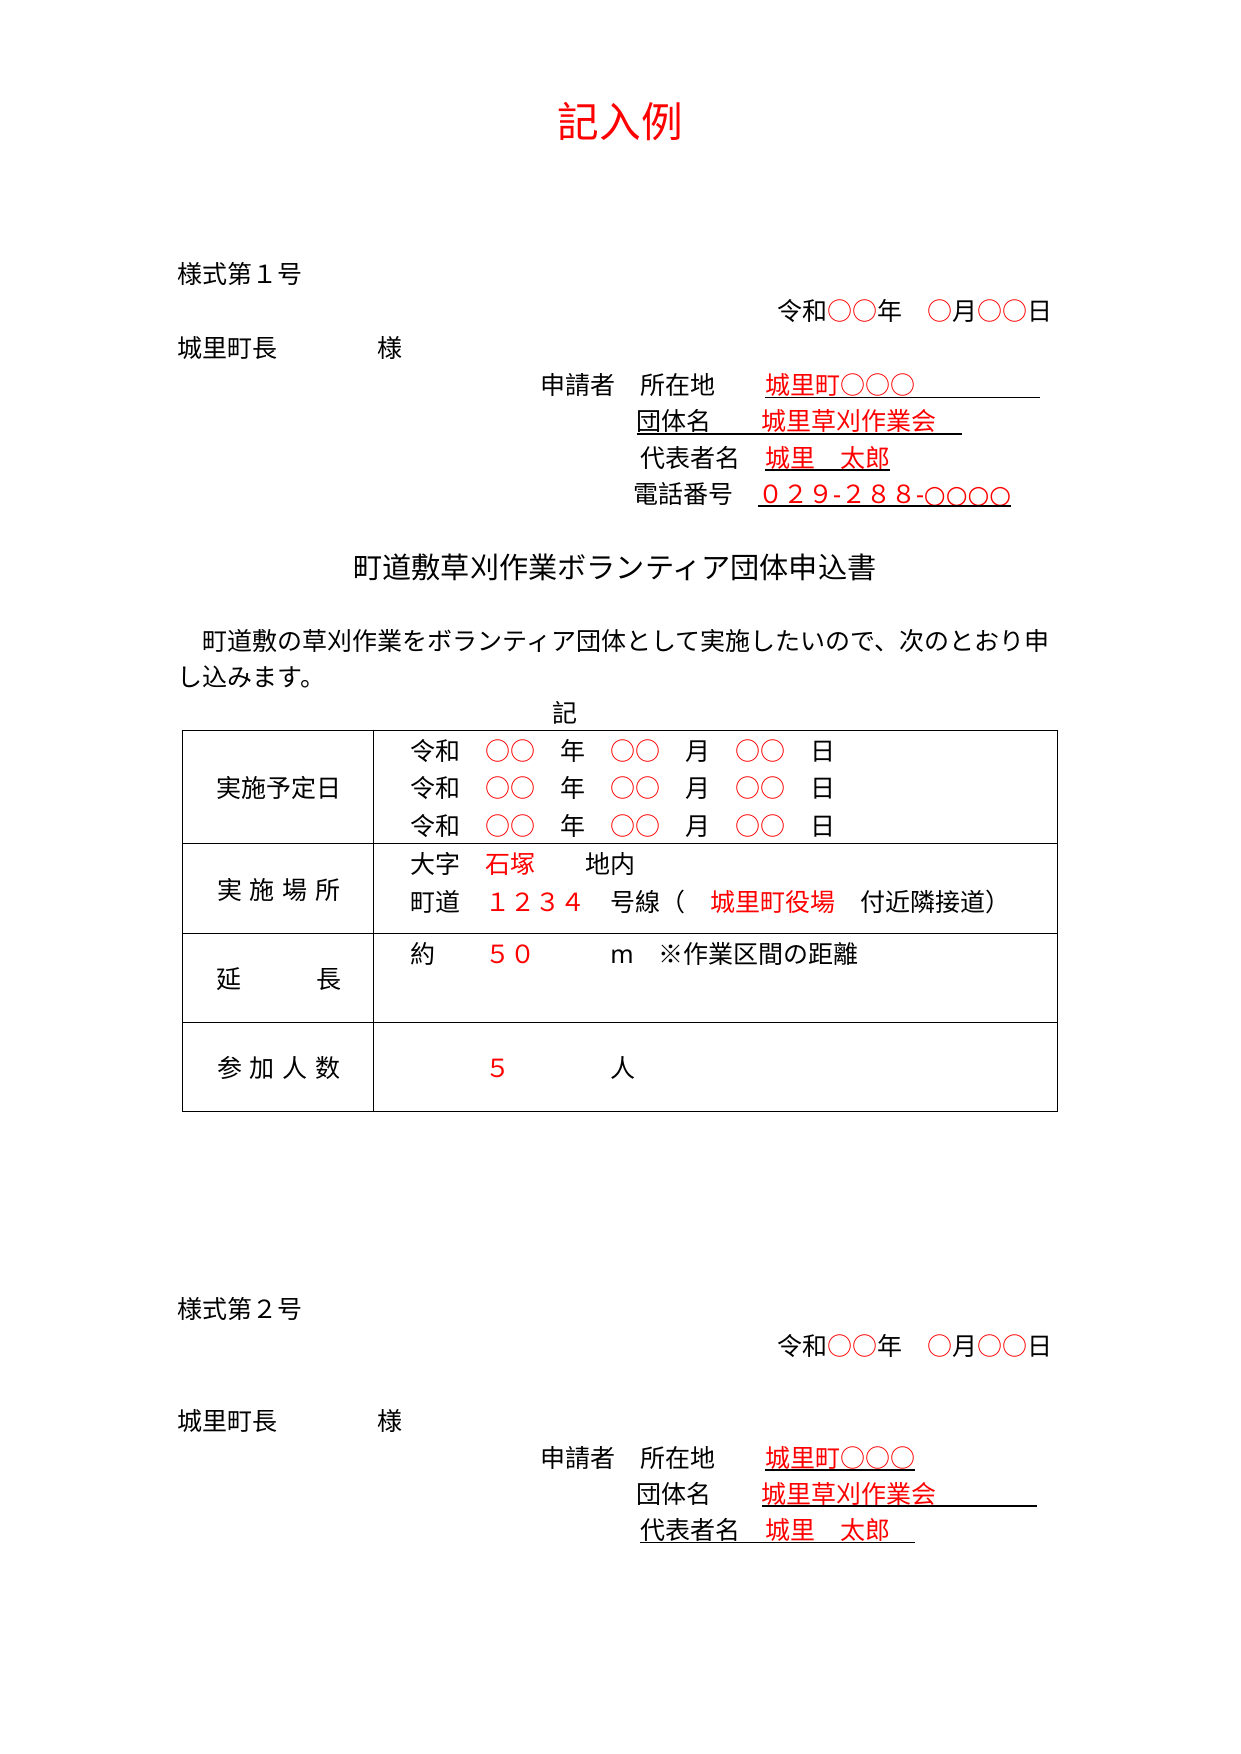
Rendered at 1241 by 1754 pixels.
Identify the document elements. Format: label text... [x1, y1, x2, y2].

text 記 [177, 693, 1052, 730]
text 申請者 所在地 城里町○○○ [177, 366, 1052, 402]
text 申請者 所在地 城里町○○○ [177, 1438, 1052, 1474]
text 町道敷草刈作業ボランティア団体申込書 [177, 544, 1052, 587]
text 電話番号 ０２９-２８８-○○○○ [177, 474, 1052, 511]
text 様式第１号 [177, 254, 1063, 292]
text 代表者名 城里 太郎 [177, 438, 1052, 474]
text 様式第２号 [177, 1289, 1063, 1327]
text 令和○○年 ○月○○日 [177, 292, 1052, 328]
text 令和○○年 ○月○○日 [177, 1327, 1052, 1363]
text 代表者名 城里 太郎 [177, 1511, 1052, 1547]
table_cell 実施場所 [183, 844, 373, 932]
table_cell 延 長 [183, 934, 373, 1022]
text 団体名 城里草刈作業会 [177, 402, 1052, 438]
table_cell 参加人数 [183, 1023, 373, 1111]
table_cell 大字 石塚 地内 町道 １２３４ 号線（ 城里町役場 付近隣接道） [374, 844, 1057, 932]
text 城里町長 様 [177, 328, 1063, 366]
table_header 実施予定日 [183, 731, 373, 843]
table_cell ５ 人 [374, 1023, 1057, 1111]
table_cell 約 ５０ m ※作業区間の距離 [374, 934, 1057, 1022]
text 町道敷の草刈作業をボランティア団体として実施したいので、次のとおり申し込みます。 [177, 621, 1052, 693]
text 団体名 城里草刈作業会 [177, 1474, 1052, 1511]
table_header 令和 ○○ 年 ○○ 月 ○○ 日 令和 ○○ 年 ○○ 月 ○○ 日 令和 ○○ 年 ○○ 月 ○○ 日 [374, 731, 1057, 843]
text 城里町長 様 [177, 1401, 1063, 1438]
